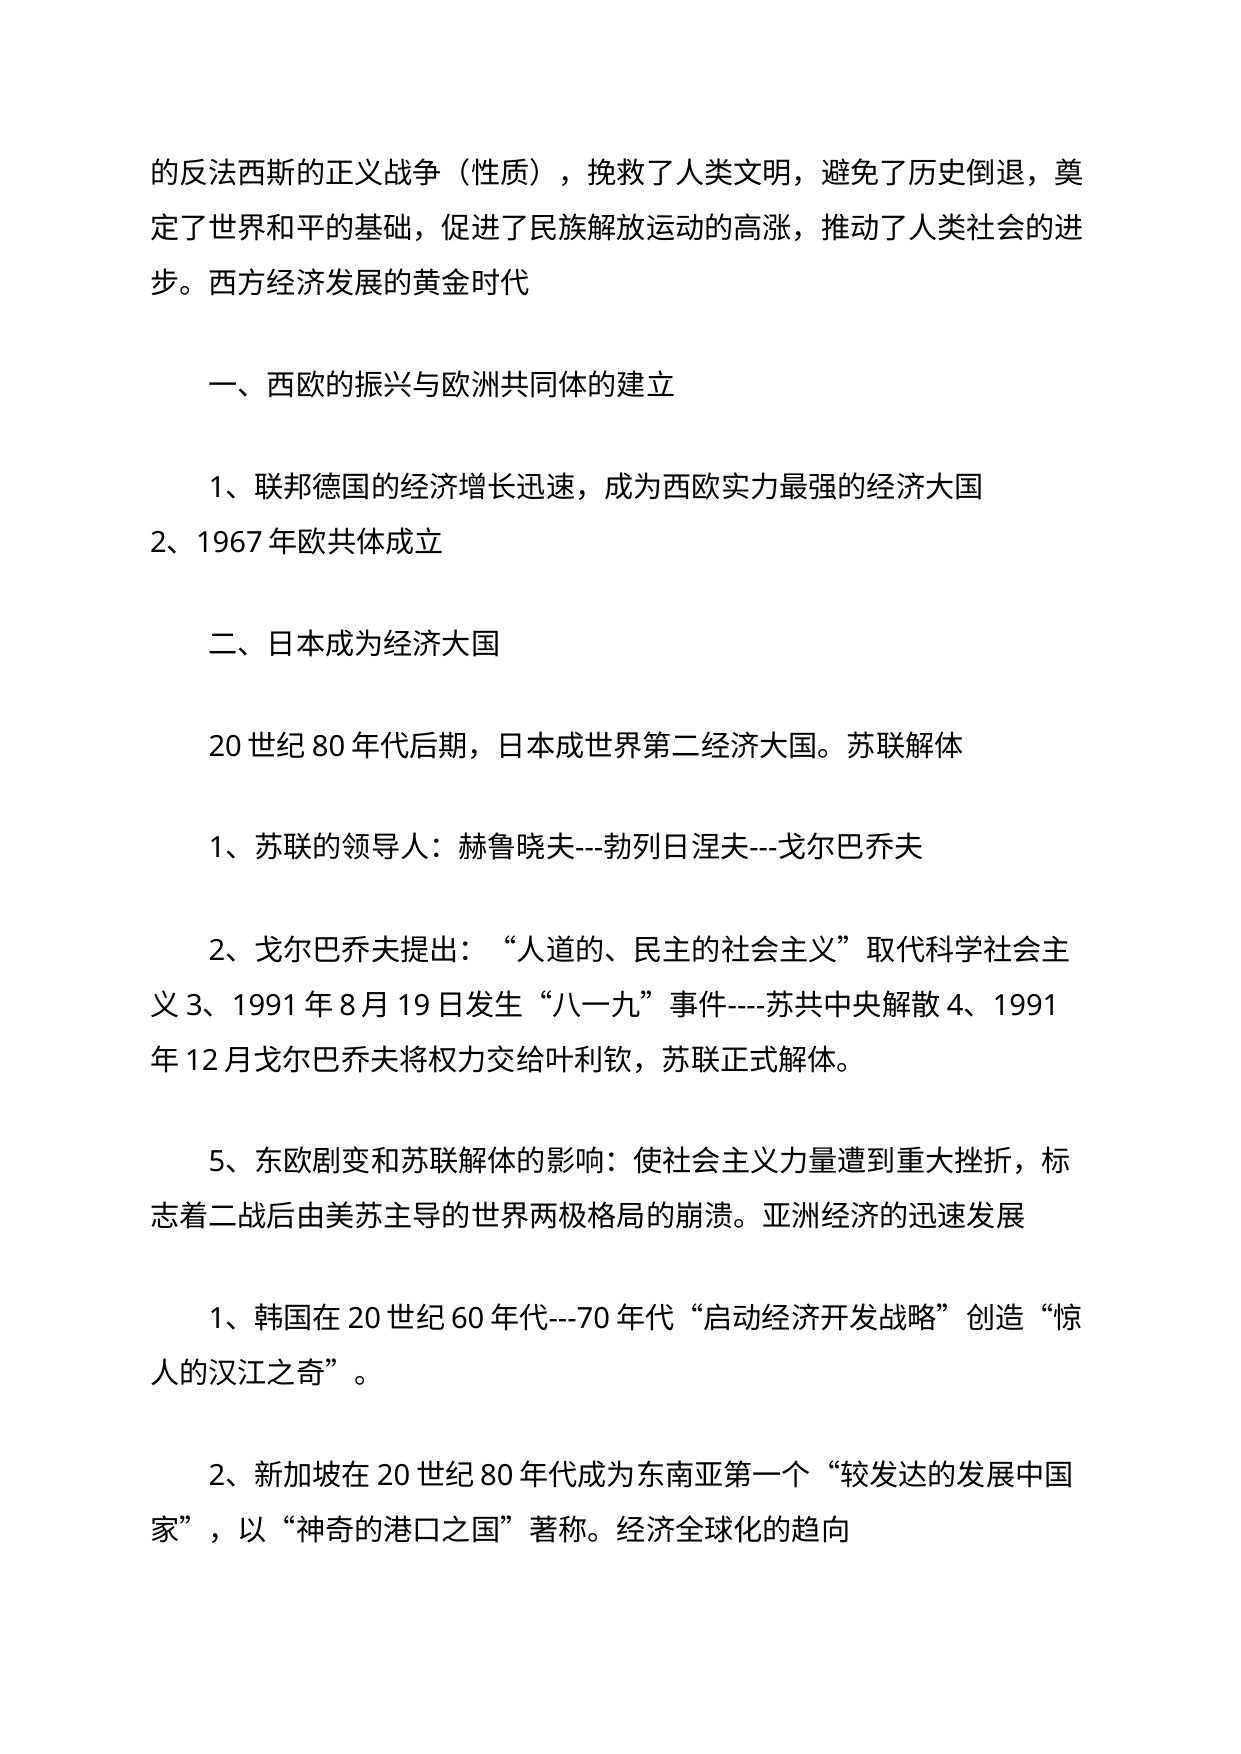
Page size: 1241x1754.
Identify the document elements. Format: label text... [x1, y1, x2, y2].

text 一、西欧的振兴与欧洲共同体的建立 [150, 362, 1090, 404]
text 20世纪80年代后期，日本成世界第二经济大国。苏联解体 [150, 722, 1090, 764]
text 二、日本成为经济大国 [150, 620, 1090, 663]
text 2、戈尔巴乔夫提出：“人道的、民主的社会主义”取代科学社会主义 3、1991年8月19日发生“八一九”事件----苏共中央解散 4、1991年12月戈尔巴乔夫将权力交给叶利钦，苏联正式解体。 [150, 926, 1090, 1078]
text 2、新加坡在20世纪80年代成为东南亚第一个“较发达的发展中国家”，以“神奇的港口之国”著称。经济全球化的趋向 [150, 1452, 1090, 1549]
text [150, 150, 1090, 302]
text 1、苏联的领导人：赫鲁晓夫---勃列日涅夫---戈尔巴乔夫 [150, 824, 1090, 866]
text 1、韩国在20世纪60年代---70年代“启动经济开发战略”创造“惊人的汉江之奇”。 [150, 1295, 1090, 1392]
text 5、东欧剧变和苏联解体的影响：使社会主义力量遭到重大挫折，标志着二战后由美苏主导的世界两极格局的崩溃。亚洲经济的迅速发展 [150, 1138, 1090, 1235]
text 1、联邦德国的经济增长迅速，成为西欧实力最强的经济大国 2、1967年欧共体成立 [150, 463, 1090, 561]
